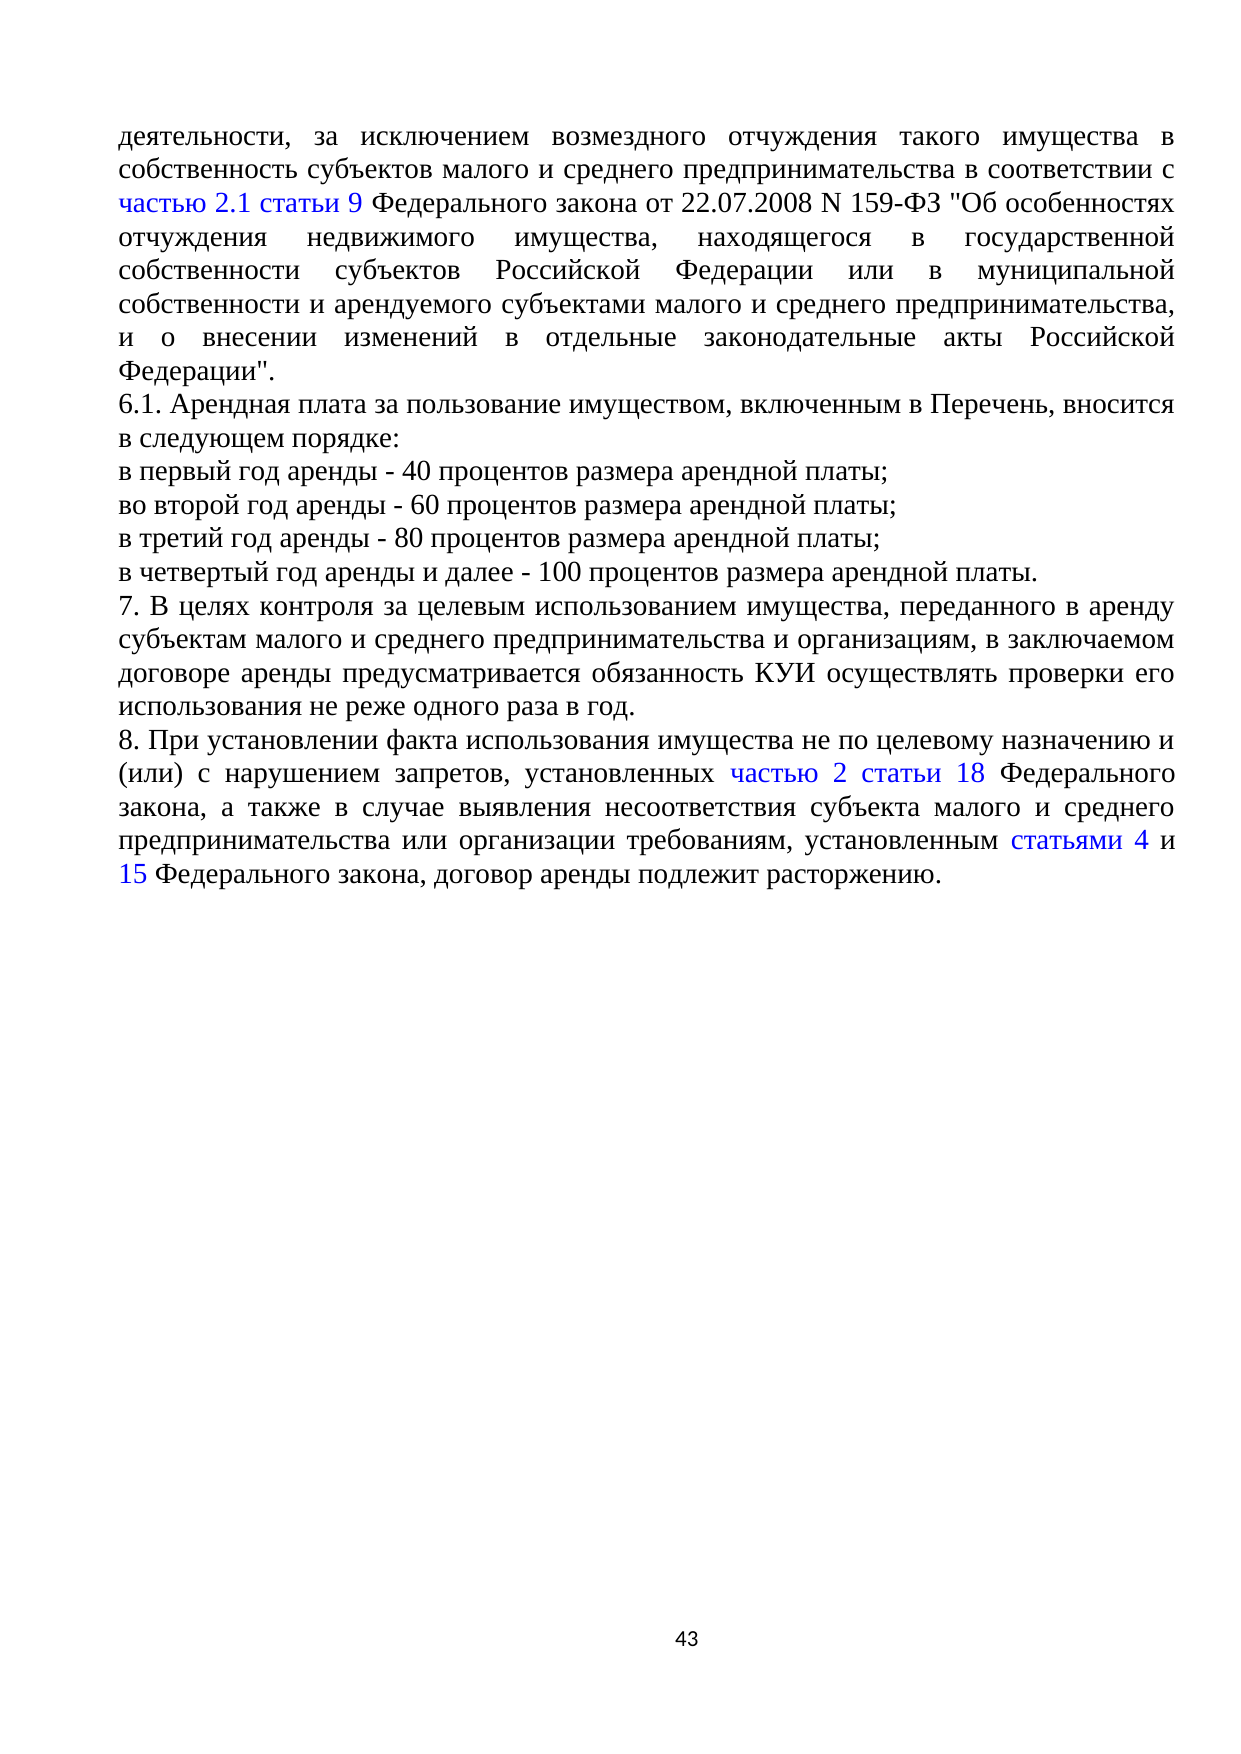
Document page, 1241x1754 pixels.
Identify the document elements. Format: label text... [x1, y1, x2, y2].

text 8. При установлении факта использования имущества не по целевому назначению и (или) с нарушением запретов, установленных частью 2 статьи 18 Федерального закона, а также в случае выявления несоответствия субъекта малого и среднего предпринимательства или организации требованиям, установленным статьями 4 и 15 Федерального закона, договор аренды подлежит расторжению. [118, 722, 1176, 889]
text в первый год аренды - 40 процентов размера арендной платы; [118, 453, 1176, 487]
text 6.1. Арендная плата за пользование имуществом, включенным в Перечень, вносится в следующем порядке: [118, 386, 1176, 453]
text в третий год аренды - 80 процентов размера арендной платы; [118, 521, 1176, 554]
text в четвертый год аренды и далее - 100 процентов размера арендной платы. [118, 554, 1176, 588]
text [118, 118, 1176, 386]
text 7. В целях контроля за целевым использованием имущества, переданного в аренду субъектам малого и среднего предпринимательства и организациям, в заключаемом договоре аренды предусматривается обязанность КУИ осуществлять проверки его использования не реже одного раза в год. [118, 588, 1176, 722]
text во второй год аренды - 60 процентов размера арендной платы; [118, 487, 1176, 521]
